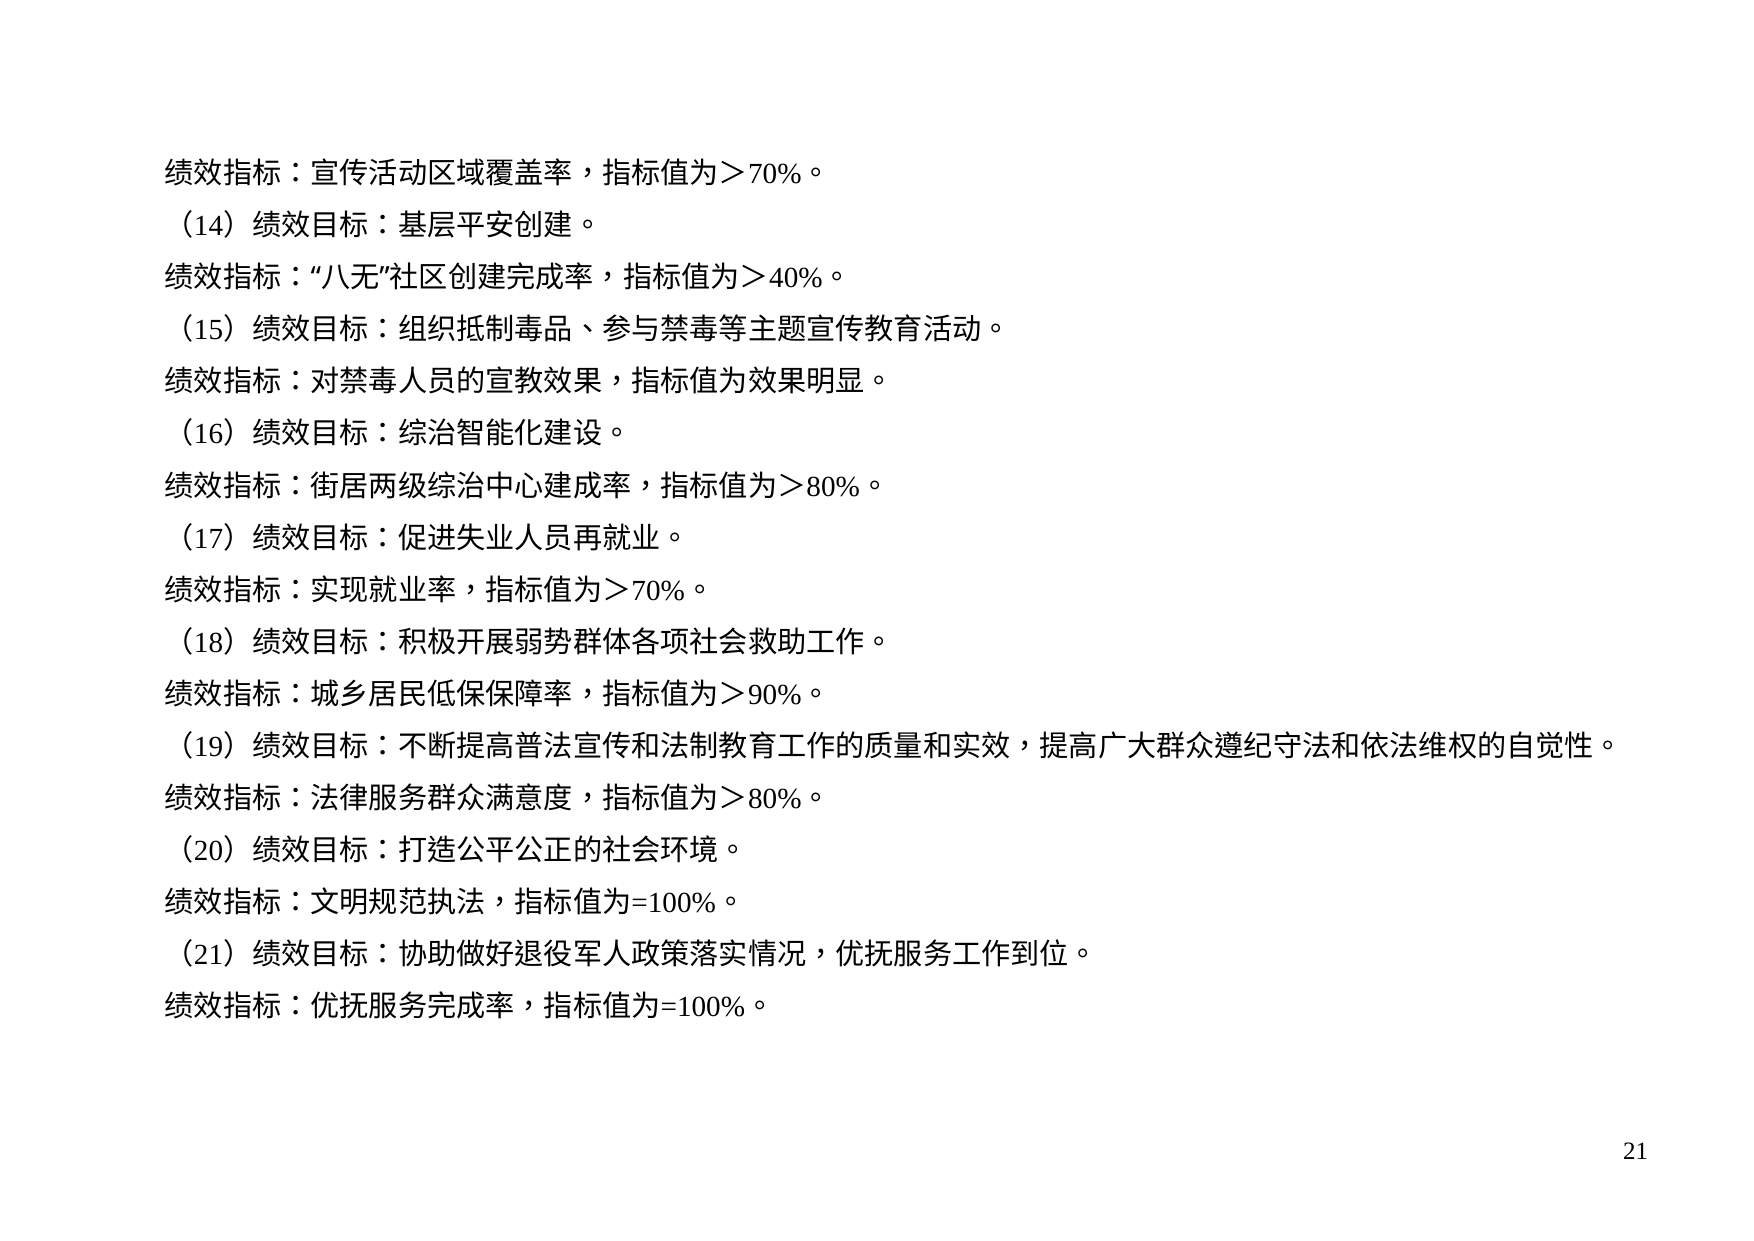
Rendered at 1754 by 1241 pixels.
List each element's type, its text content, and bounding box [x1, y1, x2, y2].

text （19）绩效目标：不断提高普法宣传和法制教育工作的质量和实效，提高广大群众遵纪守法和依法维权的自觉性。 [106, 715, 1648, 767]
text （18）绩效目标：积极开展弱势群体各项社会救助工作。 [106, 611, 1648, 663]
text 绩效指标：实现就业率，指标值为＞70%。 [106, 558, 1648, 611]
text 绩效指标：文明规范执法，指标值为=100%。 [106, 871, 1648, 923]
text 绩效指标：城乡居民低保保障率，指标值为＞90%。 [106, 663, 1648, 715]
text （17）绩效目标：促进失业人员再就业。 [106, 506, 1648, 558]
text 绩效指标：宣传活动区域覆盖率，指标值为＞70%。 [106, 142, 1648, 194]
text （14）绩效目标：基层平安创建。 [106, 194, 1648, 246]
text （20）绩效目标：打造公平公正的社会环境。 [106, 819, 1648, 871]
text （15）绩效目标：组织抵制毒品、参与禁毒等主题宣传教育活动。 [106, 298, 1648, 350]
text 绩效指标：法律服务群众满意度，指标值为＞80%。 [106, 767, 1648, 819]
text （21）绩效目标：协助做好退役军人政策落实情况，优抚服务工作到位。 [106, 923, 1648, 975]
text 绩效指标：街居两级综治中心建成率，指标值为＞80%。 [106, 454, 1648, 506]
text 绩效指标：对禁毒人员的宣教效果，指标值为效果明显。 [106, 350, 1648, 402]
text 绩效指标：“八无”社区创建完成率，指标值为＞40%。 [106, 246, 1648, 298]
text 绩效指标：优抚服务完成率，指标值为=100%。 [106, 975, 1648, 1027]
text （16）绩效目标：综治智能化建设。 [106, 402, 1648, 454]
